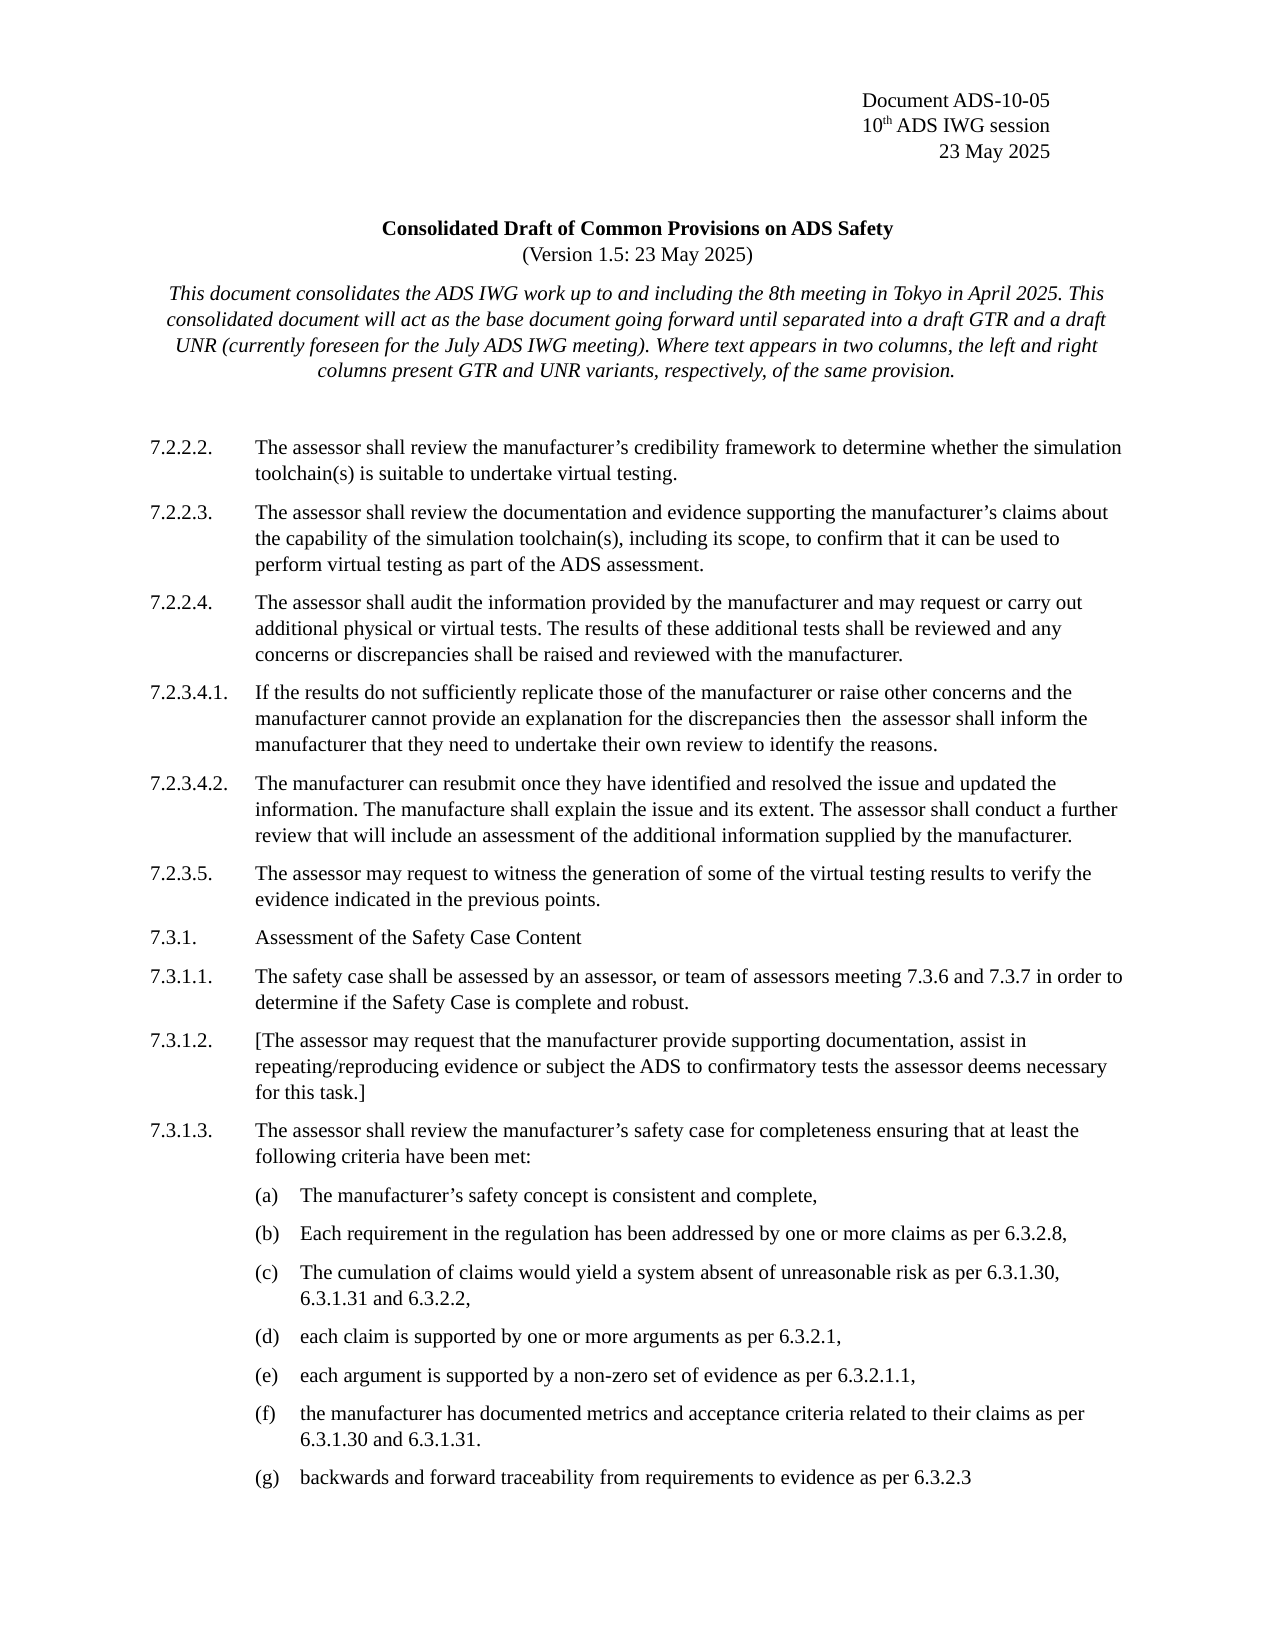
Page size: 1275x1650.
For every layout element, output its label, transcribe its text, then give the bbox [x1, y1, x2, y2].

text 7.3.1. Assessment of the Safety Case Content [150, 925, 1125, 949]
text 7.2.2.4. The assessor shall audit the information provided by the manufacturer and may request or carry out additional physical or virtual tests. The results of these additional tests shall be reviewed and any concerns or discrepancies shall be raised and reviewed with the manufacturer. [150, 590, 1125, 666]
text 7.2.2.3. The assessor shall review the documentation and evidence supporting the manufacturer’s claims about the capability of the simulation toolchain(s), including its scope, to confirm that it can be used to perform virtual testing as part of the ADS assessment. [150, 500, 1125, 576]
text (a) The manufacturer’s safety concept is consistent and complete, [255, 1183, 1125, 1207]
text (b) Each requirement in the regulation has been addressed by one or more claims as per 6.3.2.8, [255, 1221, 1125, 1245]
text (c) The cumulation of claims would yield a system absent of unreasonable risk as per 6.3.1.30, 6.3.1.31 and 6.3.2.2, [255, 1260, 1125, 1310]
text 7.3.1.3. The assessor shall review the manufacturer’s safety case for completeness ensuring that at least the following criteria have been met: [150, 1118, 1125, 1168]
text (f) the manufacturer has documented metrics and acceptance criteria related to their claims as per 6.3.1.30 and 6.3.1.31. [255, 1401, 1125, 1451]
text 7.2.2.2. The assessor shall review the manufacturer’s credibility framework to determine whether the simulation toolchain(s) is suitable to undertake virtual testing. [150, 435, 1125, 485]
text 7.3.1.2. [The assessor may request that the manufacturer provide supporting documentation, assist in repeating/reproducing evidence or subject the ADS to confirmatory tests the assessor deems necessary for this task.] [150, 1028, 1125, 1104]
text (g) backwards and forward traceability from requirements to evidence as per 6.3.2.3 [255, 1465, 1125, 1489]
text (e) each argument is supported by a non-zero set of evidence as per 6.3.2.1.1, [255, 1362, 1125, 1387]
text 7.2.3.4.1. If the results do not sufficiently replicate those of the manufacturer or raise other concerns and the manufacturer cannot provide an explanation for the discrepancies then the assessor shall inform the manufacturer that they need to undertake their own review to identify the reasons. [150, 680, 1125, 756]
text 7.2.3.5. The assessor may request to witness the generation of some of the virtual testing results to verify the evidence indicated in the previous points. [150, 861, 1125, 911]
text 7.3.1.1. The safety case shall be assessed by an assessor, or team of assessors meeting 7.3.6 and 7.3.7 in order to determine if the Safety Case is complete and robust. [150, 964, 1125, 1014]
text 7.2.3.4.2. The manufacturer can resubmit once they have identified and resolved the issue and updated the information. The manufacture shall explain the issue and its extent. The assessor shall conduct a further review that will include an assessment of the additional information supplied by the manufacturer. [150, 771, 1125, 847]
text (d) each claim is supported by one or more arguments as per 6.3.2.1, [255, 1324, 1125, 1348]
